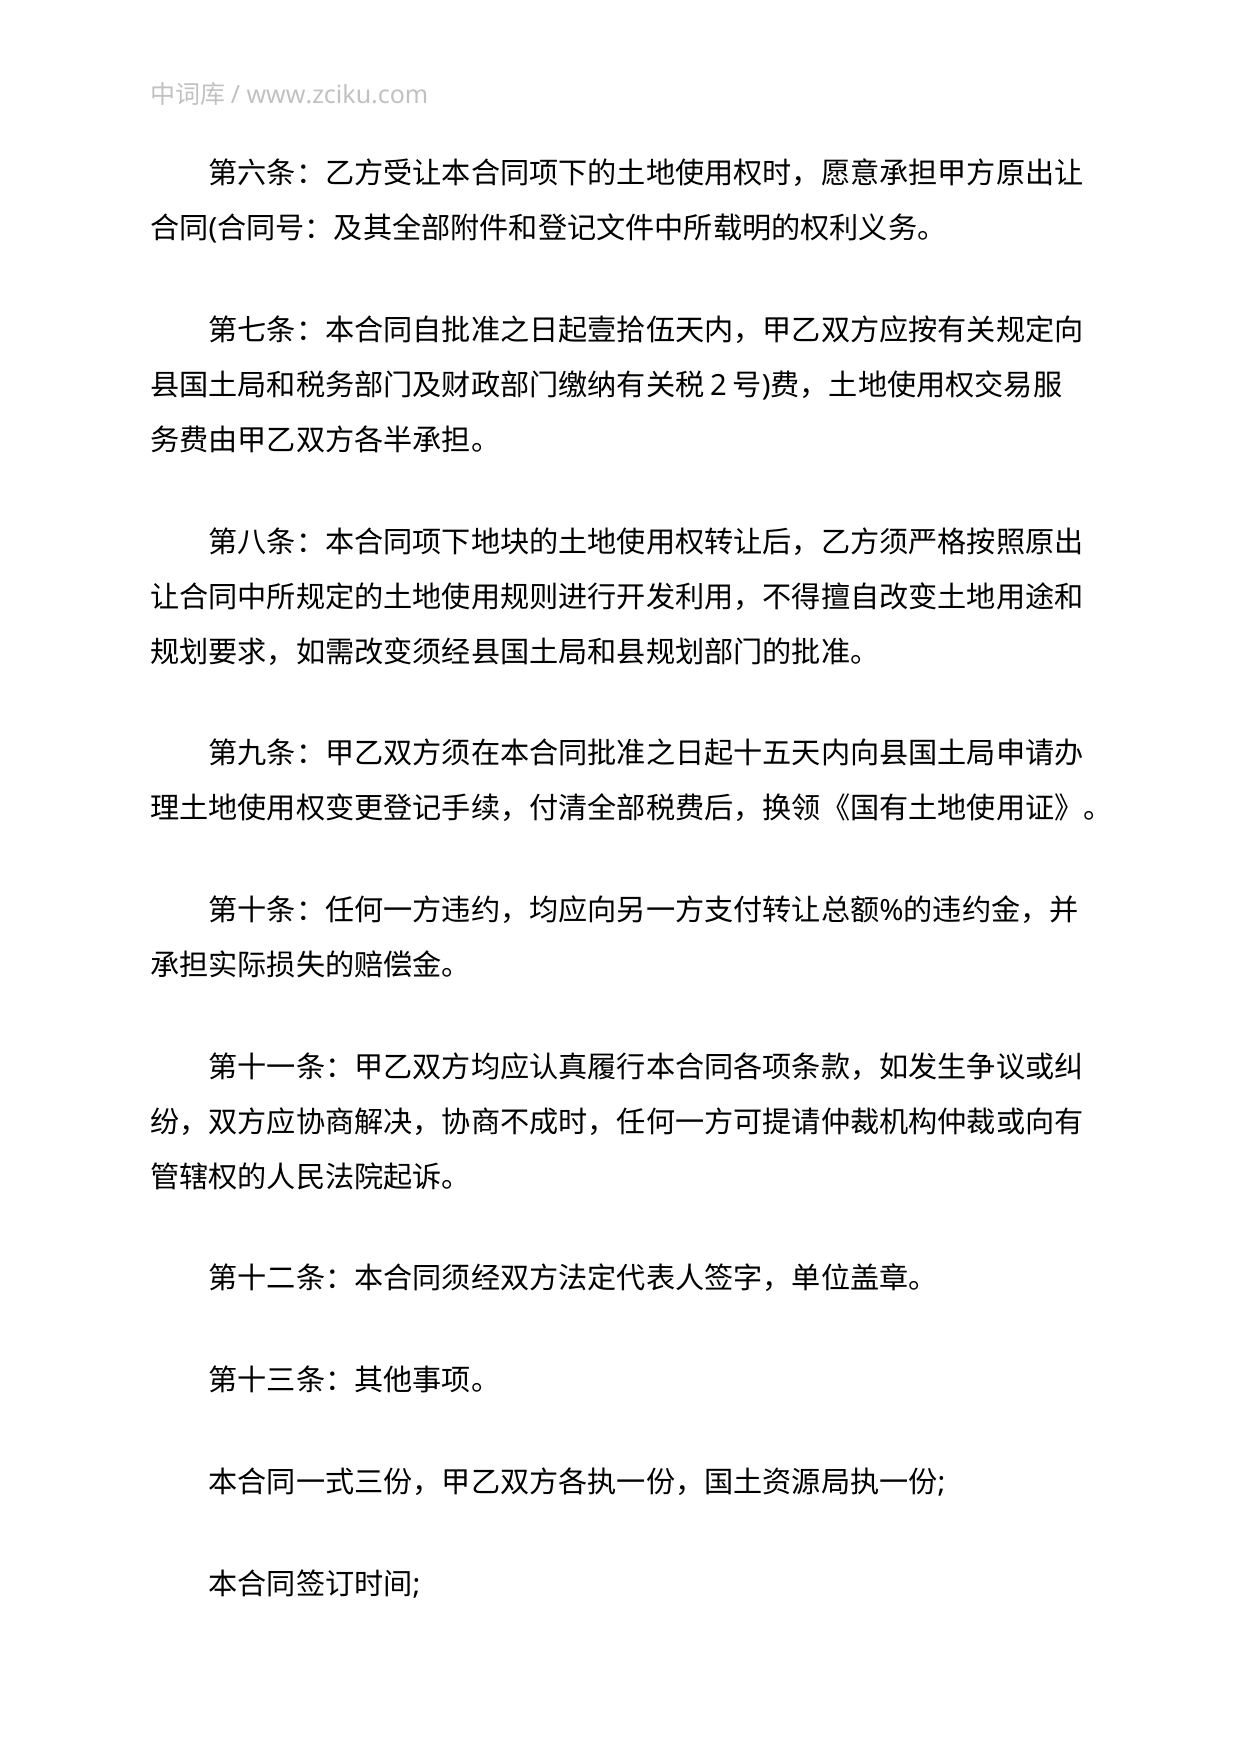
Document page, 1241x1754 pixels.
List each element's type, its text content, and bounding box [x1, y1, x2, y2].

text 第九条：甲乙双方须在本合同批准之日起十五天内向县国土局申请办理土地使用权变更登记手续，付清全部税费后，换领《国有土地使用证》。 [150, 730, 1090, 827]
text 第八条：本合同项下地块的土地使用权转让后，乙方须严格按照原出让合同中所规定的土地使用规则进行开发利用，不得擅自改变土地用途和规划要求，如需改变须经县国土局和县规划部门的批准。 [150, 518, 1090, 671]
text 第十条：任何一方违约，均应向另一方支付转让总额%的违约金，并承担实际损失的赔偿金。 [150, 887, 1090, 984]
text 本合同签订时间; [150, 1561, 1090, 1603]
text 第七条：本合同自批准之日起壹拾伍天内，甲乙双方应按有关规定向县国土局和税务部门及财政部门缴纳有关税2号)费，土地使用权交易服务费由甲乙双方各半承担。 [150, 307, 1090, 459]
text 第十一条：甲乙双方均应认真履行本合同各项条款，如发生争议或纠纷，双方应协商解决，协商不成时，任何一方可提请仲裁机构仲裁或向有管辖权的人民法院起诉。 [150, 1043, 1090, 1196]
text 第六条：乙方受让本合同项下的土地使用权时，愿意承担甲方原出让合同(合同号：及其全部附件和登记文件中所载明的权利义务。 [150, 150, 1090, 247]
text 第十三条：其他事项。 [150, 1357, 1090, 1399]
text 第十二条：本合同须经双方法定代表人签字，单位盖章。 [150, 1255, 1090, 1297]
text 本合同一式三份，甲乙双方各执一份，国土资源局执一份; [150, 1459, 1090, 1501]
